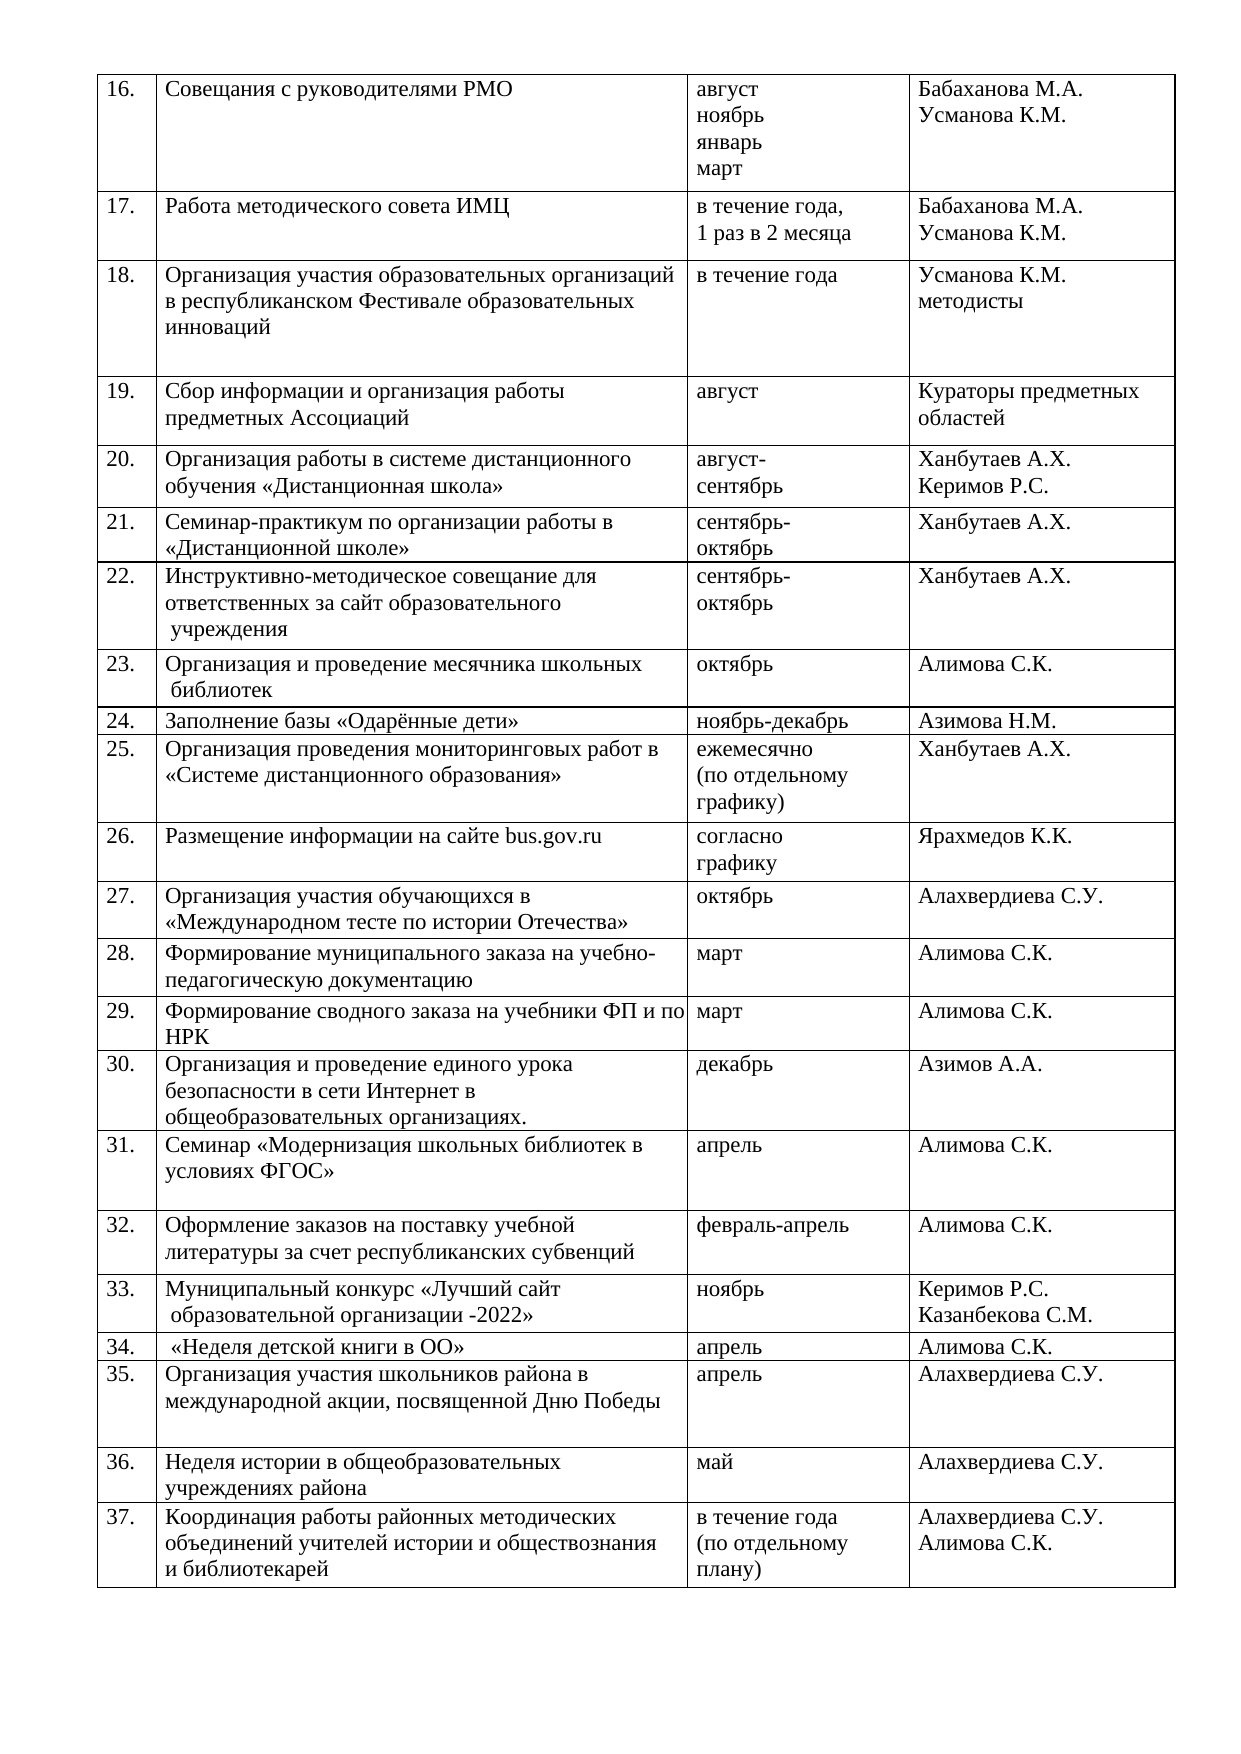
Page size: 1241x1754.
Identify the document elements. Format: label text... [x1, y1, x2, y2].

table_cell Организация участия образовательных организаций в республиканском Фестивале образовательных инноваций [157, 261, 687, 376]
table_cell Организация и проведение месячника школьных библиотек [157, 650, 687, 706]
table_cell Ханбутаев А.Х. [910, 735, 1174, 822]
table_cell февраль-апрель [688, 1211, 909, 1274]
table_cell [98, 997, 156, 1049]
table_cell октябрь [688, 650, 909, 706]
table_cell [98, 377, 156, 444]
table_cell [98, 75, 156, 191]
table_cell Муниципальный конкурс «Лучший сайт образовательной организации -2022» [157, 1275, 687, 1332]
table_cell Формирование сводного заказа на учебники ФП и по НРК [157, 997, 687, 1049]
table_cell Алахвердиева С.У. Алимова С.К. [910, 1503, 1174, 1587]
table_cell август- сентябрь [688, 446, 909, 507]
table_cell Координация работы районных методических объединений учителей истории и обществознания и библиотекарей [157, 1503, 687, 1587]
table_cell Семинар-практикум по организации работы в «Дистанционной школе» [157, 508, 687, 561]
table_cell в течение года [688, 261, 909, 376]
table_cell Азимов А.А. [910, 1051, 1174, 1130]
table_cell согласно графику [688, 823, 909, 881]
table_cell [98, 735, 156, 822]
table_cell Работа методического совета ИМЦ [157, 192, 687, 259]
table_cell сентябрь- октябрь [688, 563, 909, 649]
table_cell апрель [688, 1361, 909, 1447]
table_cell Организация участия обучающихся в «Международном тесте по истории Отечества» [157, 882, 687, 938]
table_cell [98, 192, 156, 259]
table_cell [98, 1448, 156, 1502]
table_cell Заполнение базы «Одарённые дети» [157, 708, 687, 734]
table_cell Бабаханова М.А. Усманова К.М. [910, 192, 1174, 259]
table_cell [98, 1333, 156, 1359]
table_cell август [688, 377, 909, 444]
table_cell декабрь [688, 1051, 909, 1130]
table_cell [98, 446, 156, 507]
table_cell [98, 939, 156, 996]
table_cell Кураторы предметных областей [910, 377, 1174, 444]
table_cell [98, 508, 156, 561]
table_cell Азимова Н.М. [910, 708, 1174, 734]
table_cell [98, 882, 156, 938]
table_cell [98, 1051, 156, 1130]
table_cell Ханбутаев А.Х. [910, 563, 1174, 649]
table_cell ноябрь-декабрь [688, 708, 909, 734]
table_cell ежемесячно (по отдельному графику) [688, 735, 909, 822]
table_cell Формирование муниципального заказа на учебно- педагогическую документацию [157, 939, 687, 996]
table_cell Ярахмедов К.К. [910, 823, 1174, 881]
table_cell Ханбутаев А.Х. Керимов Р.С. [910, 446, 1174, 507]
table_cell [98, 708, 156, 734]
table_cell апрель [688, 1131, 909, 1210]
table_cell [98, 1503, 156, 1587]
table_cell март [688, 939, 909, 996]
table_cell Алимова С.К. [910, 1211, 1174, 1274]
table_cell апрель [688, 1333, 909, 1359]
table_cell ноябрь [688, 1275, 909, 1332]
table_cell Оформление заказов на поставку учебной литературы за счет республиканских субвенций [157, 1211, 687, 1274]
table_cell март [688, 997, 909, 1049]
table_cell октябрь [688, 882, 909, 938]
table_cell Алахвердиева С.У. [910, 882, 1174, 938]
table_cell Алахвердиева С.У. [910, 1361, 1174, 1447]
table_cell [98, 261, 156, 376]
table_cell Инструктивно-методическое совещание для ответственных за сайт образовательного учреждения [157, 563, 687, 649]
table_cell Алимова С.К. [910, 1131, 1174, 1210]
table_cell сентябрь- октябрь [688, 508, 909, 561]
table_cell Семинар «Модернизация школьных библиотек в условиях ФГОС» [157, 1131, 687, 1210]
table_cell август ноябрь январь март [688, 75, 909, 191]
table_cell [98, 823, 156, 881]
table_cell Совещания с руководителями РМО [157, 75, 687, 191]
table_cell Алахвердиева С.У. [910, 1448, 1174, 1502]
table_cell Алимова С.К. [910, 939, 1174, 996]
table_cell Организация проведения мониторинговых работ в «Системе дистанционного образования» [157, 735, 687, 822]
table_cell Организация и проведение единого урока безопасности в сети Интернет в общеобразовательных организациях. [157, 1051, 687, 1130]
table_cell Сбор информации и организация работы предметных Ассоциаций [157, 377, 687, 444]
table_cell [98, 650, 156, 706]
table_cell в течение года, 1 раз в 2 месяца [688, 192, 909, 259]
table_cell [98, 563, 156, 649]
table_cell Неделя истории в общеобразовательных учреждениях района [157, 1448, 687, 1502]
table_cell в течение года (по отдельному плану) [688, 1503, 909, 1587]
table_cell Керимов Р.С. Казанбекова С.М. [910, 1275, 1174, 1332]
table_cell Организация участия школьников района в международной акции, посвященной Дню Победы [157, 1361, 687, 1447]
table_cell [98, 1361, 156, 1447]
table_cell Бабаханова М.А. Усманова К.М. [910, 75, 1174, 191]
table_cell Алимова С.К. [910, 1333, 1174, 1359]
table_cell Алимова С.К. [910, 997, 1174, 1049]
table_cell «Неделя детской книги в ОО» [157, 1333, 687, 1359]
table_cell Ханбутаев А.Х. [910, 508, 1174, 561]
table_cell Алимова С.К. [910, 650, 1174, 706]
table_cell [98, 1211, 156, 1274]
table_cell Размещение информации на сайте bus.gov.ru [157, 823, 687, 881]
table_cell [98, 1275, 156, 1332]
table_cell [98, 1131, 156, 1210]
table_cell май [688, 1448, 909, 1502]
table_cell Организация работы в системе дистанционного обучения «Дистанционная школа» [157, 446, 687, 507]
table_cell Усманова К.М. методисты [910, 261, 1174, 376]
